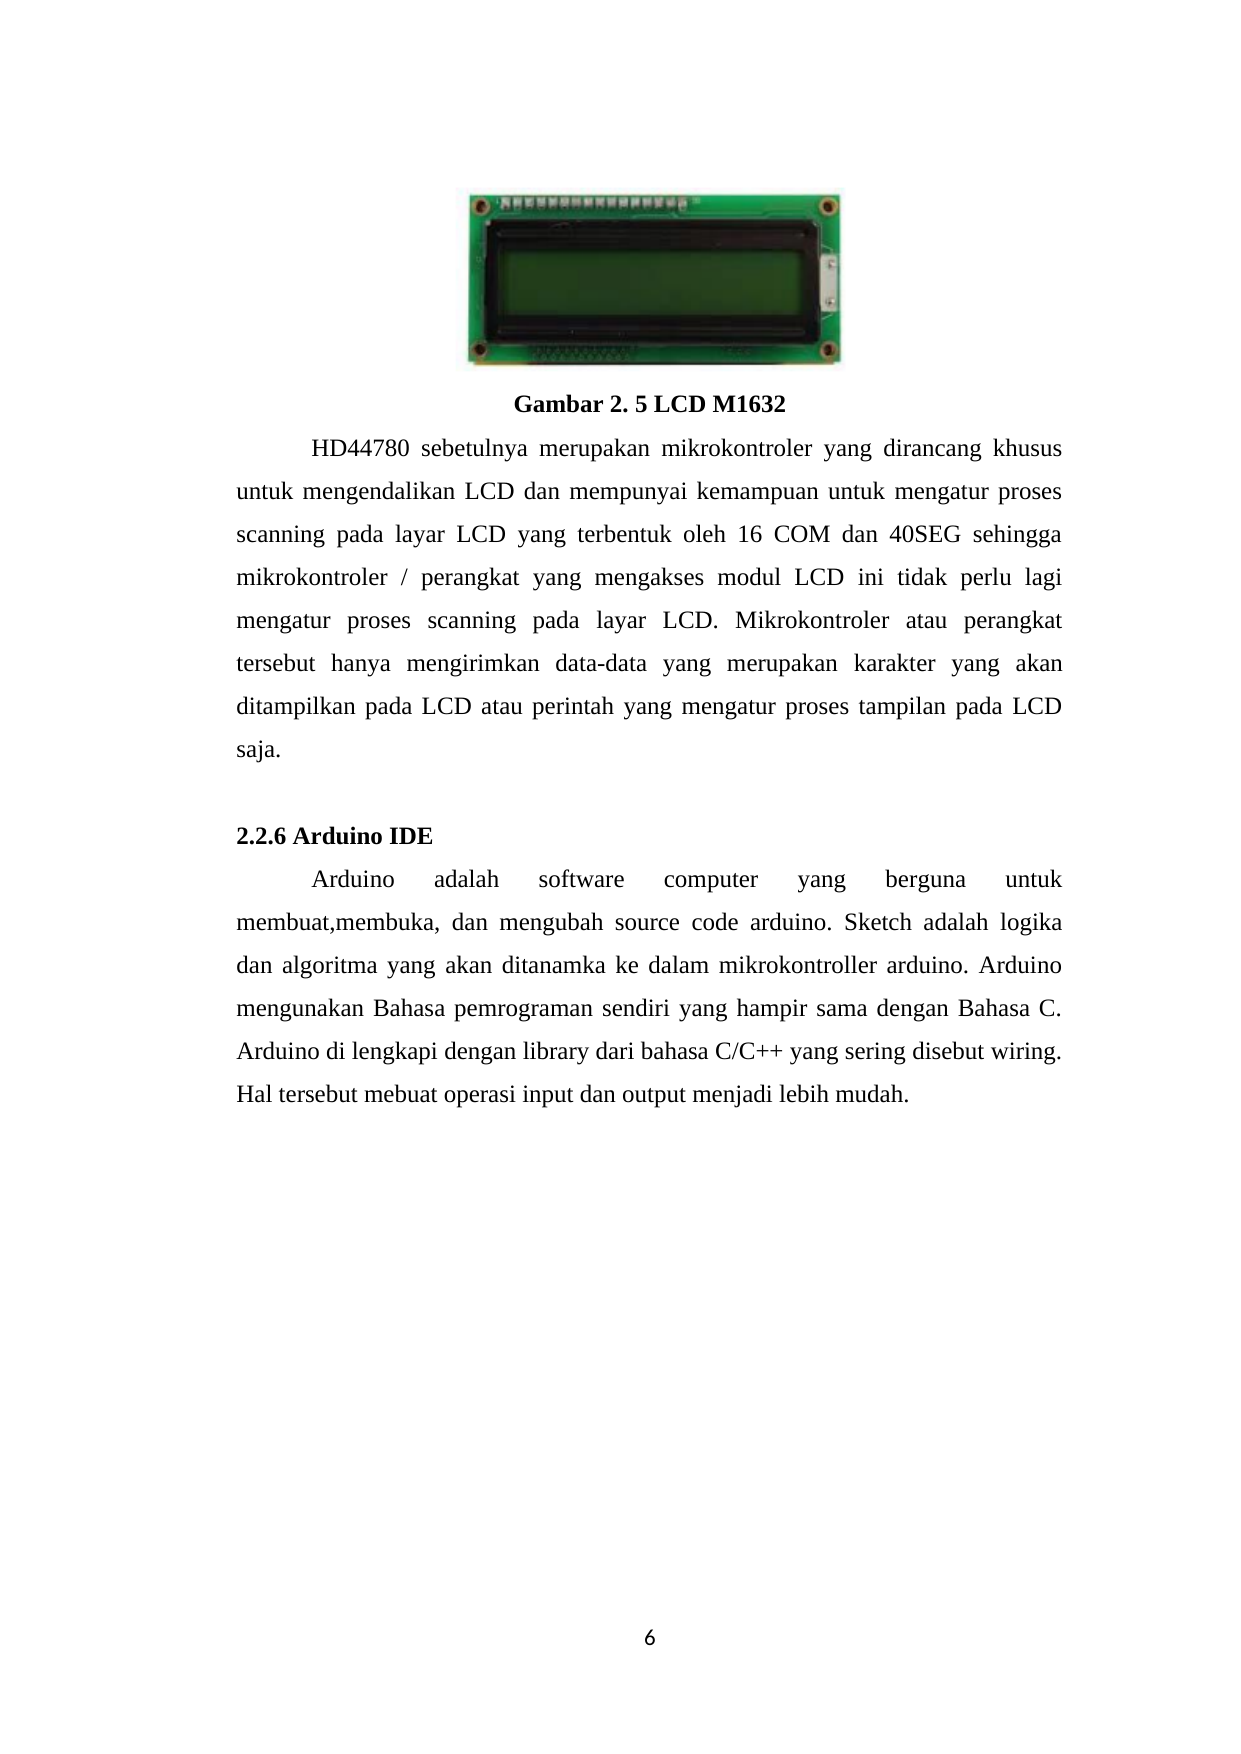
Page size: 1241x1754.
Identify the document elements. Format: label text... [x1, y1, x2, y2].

text Gambar 2. 5 LCD M1632 [236, 389, 1063, 418]
list Arduino adalah software computer yang berguna untuk membuat,membuka, dan mengubah source code arduino. Sketch adalah logika dan algoritma yang akan ditanamka ke dalam mikrokontroller arduino. Arduino mengunakan Bahasa pemrograman sendiri yang hampir sama dengan Bahasa C. Arduino di lengkapi dengan library dari bahasa C/C++ yang sering disebut wiring. Hal tersebut mebuat operasi input dan output menjadi lebih mudah. [236, 864, 1063, 1108]
subtitle 2.2.6 Arduino IDE [236, 821, 1063, 849]
picture [453, 177, 846, 376]
list HD44780 sebetulnya merupakan mikrokontroler yang dirancang khusus untuk mengendalikan LCD dan mempunyai kemampuan untuk mengatur proses scanning pada layar LCD yang terbentuk oleh 16 COM dan 40SEG sehingga mikrokontroler / perangkat yang mengakses modul LCD ini tidak perlu lagi mengatur proses scanning pada layar LCD. Mikrokontroler atau perangkat tersebut hanya mengirimkan data-data yang merupakan karakter yang akan ditampilkan pada LCD atau perintah yang mengatur proses tampilan pada LCD saja. [236, 433, 1063, 763]
